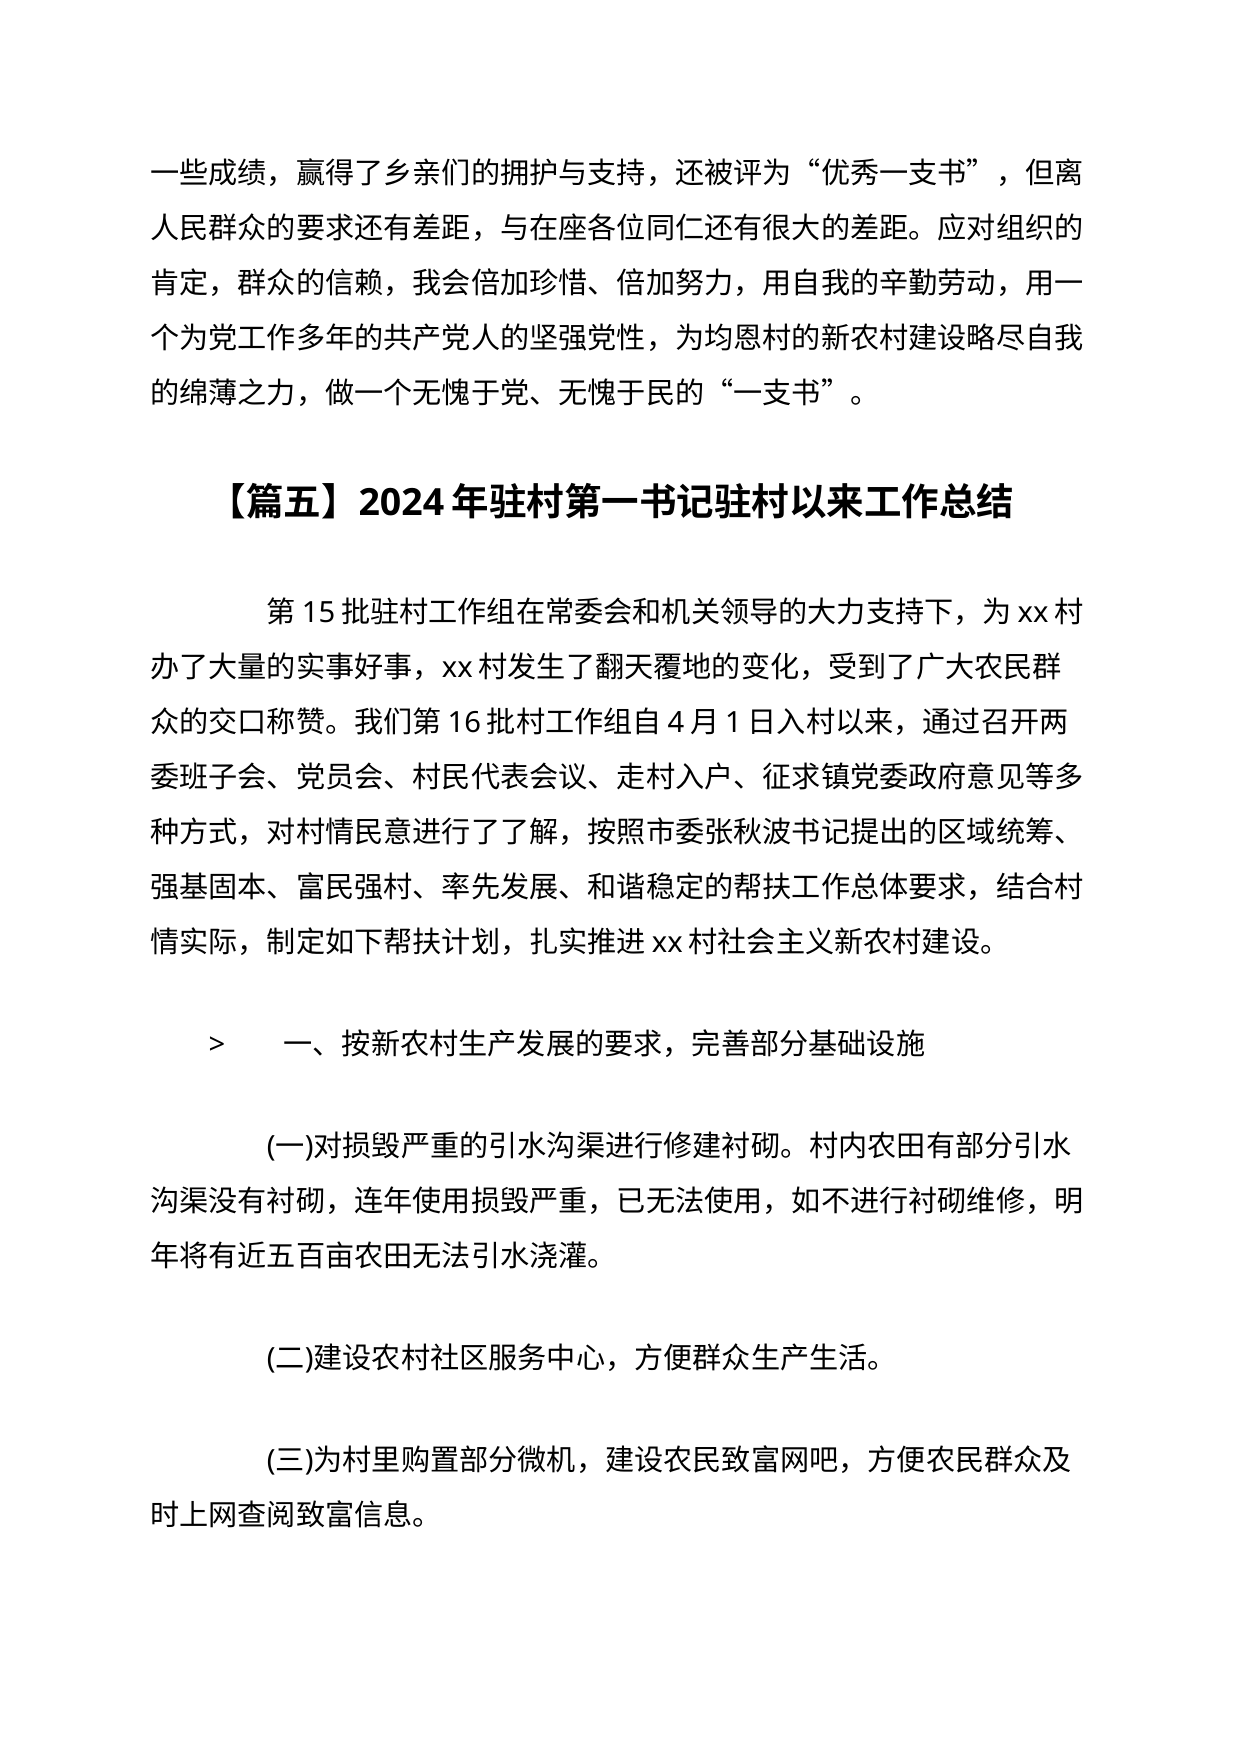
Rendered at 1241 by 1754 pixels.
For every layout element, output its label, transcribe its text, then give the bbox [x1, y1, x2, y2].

text (一)对损毁严重的引水沟渠进行修建衬砌。村内农田有部分引水沟渠没有衬砌，连年使用损毁严重，已无法使用，如不进行衬砌维修，明年将有近五百亩农田无法引水浇灌。 [150, 1123, 1090, 1275]
text (三)为村里购置部分微机，建设农民致富网吧，方便农民群众及时上网查阅致富信息。 [150, 1436, 1090, 1533]
text (二)建设农村社区服务中心，方便群众生产生活。 [150, 1334, 1090, 1377]
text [150, 150, 1090, 412]
text 第15批驻村工作组在常委会和机关领导的大力支持下，为xx村办了大量的实事好事，xx村发生了翻天覆地的变化，受到了广大农民群众的交口称赞。我们第16批村工作组自4月1日入村以来，通过召开两委班子会、党员会、村民代表会议、走村入户、征求镇党委政府意见等多种方式，对村情民意进行了了解，按照市委张秋波书记提出的区域统筹、强基固本、富民强村、率先发展、和谐稳定的帮扶工作总体要求，结合村情实际，制定如下帮扶计划，扎实推进xx村社会主义新农村建设。 [150, 589, 1090, 961]
text 【篇五】2024年驻村第一书记驻村以来工作总结 [150, 471, 1090, 526]
text > 一、按新农村生产发展的要求，完善部分基础设施 [150, 1021, 1090, 1063]
